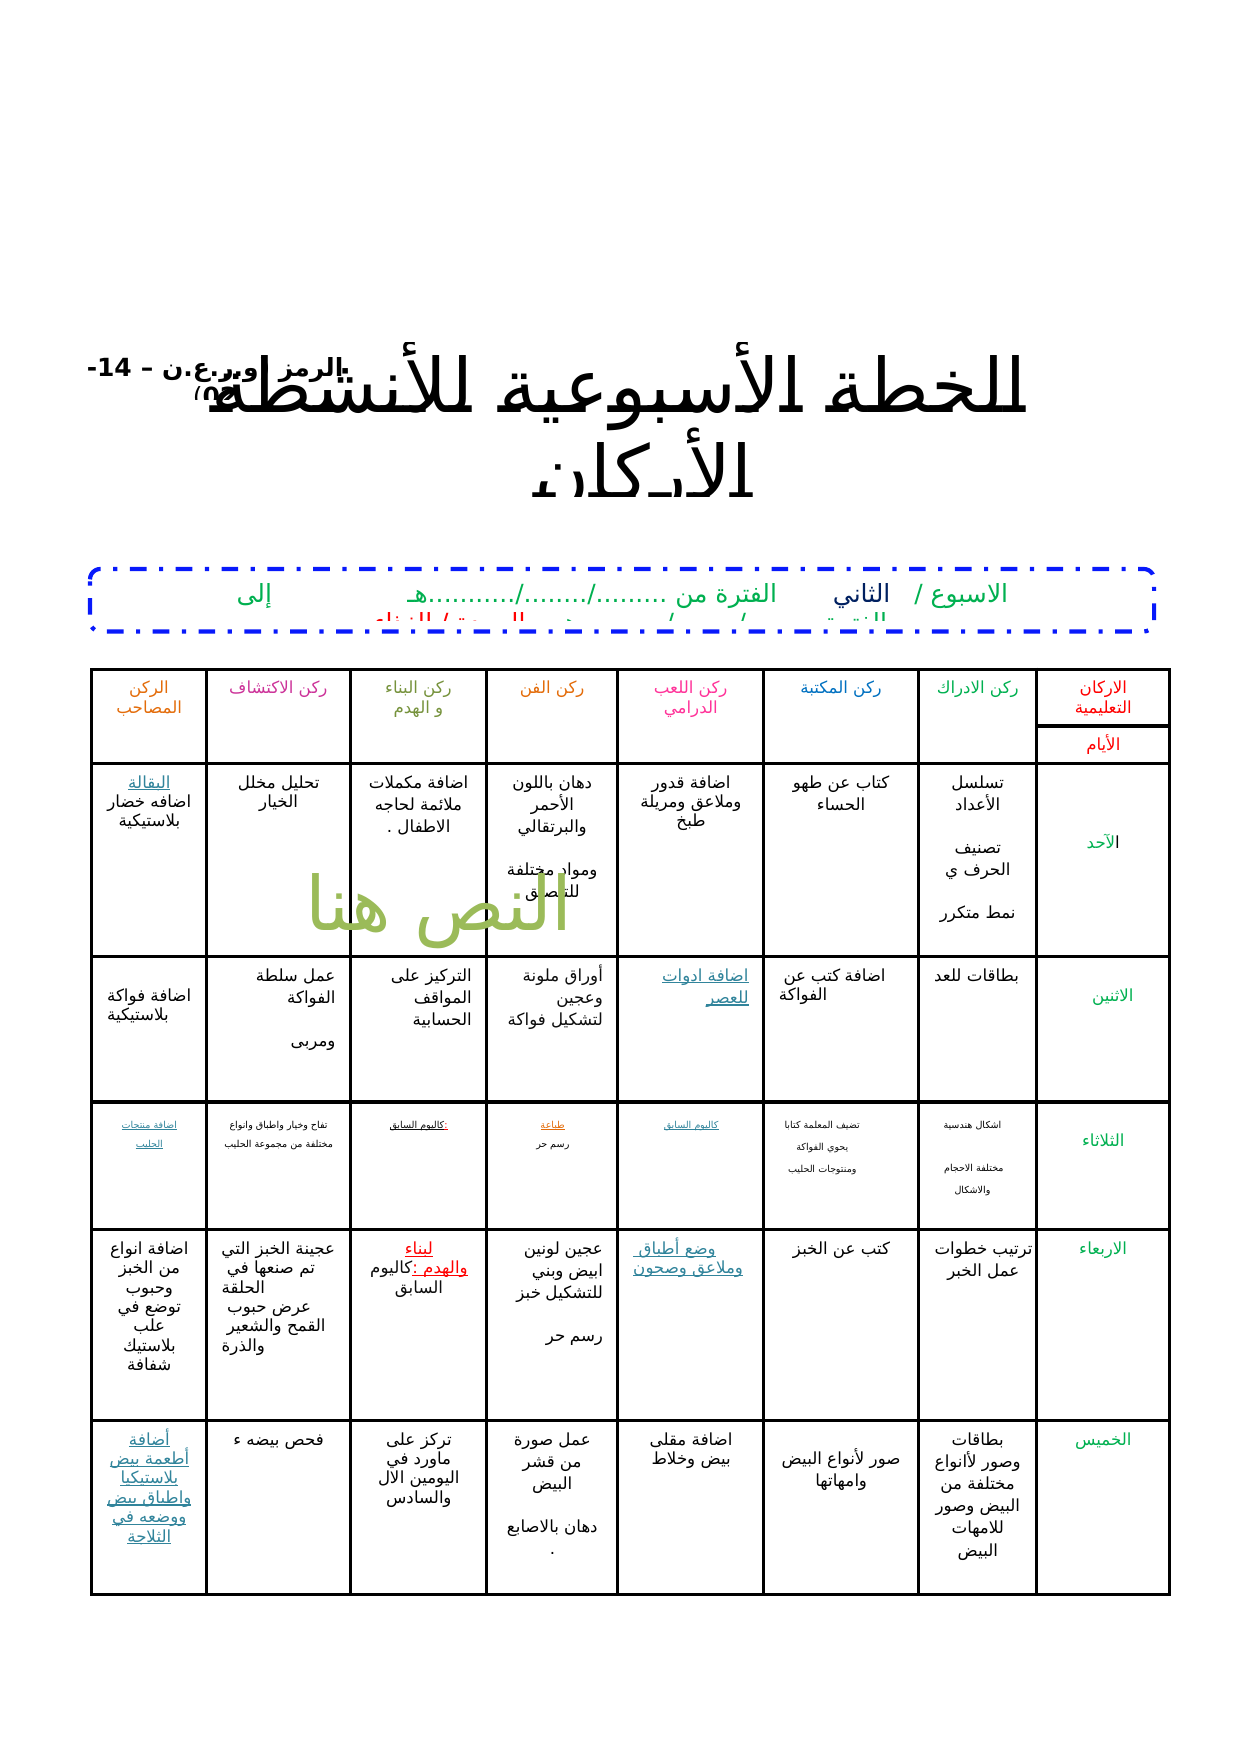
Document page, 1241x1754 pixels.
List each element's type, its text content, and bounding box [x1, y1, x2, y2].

table_cell الخميس [1038, 1422, 1168, 1593]
table_cell كتاب عن طهو الحساء [765, 765, 917, 955]
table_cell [619, 1422, 762, 1593]
table_header ركن اللعب الدرامي [619, 671, 762, 762]
table_cell تحليل مخلل الخيار [208, 765, 349, 955]
table_cell الآحد [1038, 765, 1168, 955]
table_cell اضافة قدور وملاعق ومريلة طبخ [619, 765, 762, 955]
table_cell اضافة ادوات للعصر [619, 958, 762, 1100]
table_cell كتب عن الخبز [765, 1231, 917, 1419]
table_cell الاربعاء [1038, 1231, 1168, 1419]
table_cell عجينة الخبز التي تم صنعها في الحلقة عرض حبوب القمح والشعير والذرة [208, 1231, 349, 1419]
table_cell الأيام [1038, 728, 1168, 762]
table_cell بطاقات للعد [920, 958, 1035, 1100]
table_header ركن الفن [488, 671, 616, 762]
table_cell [920, 1422, 1035, 1593]
table_cell اشكال هندسية مختلفة الاحجام والاشكال [920, 1104, 1035, 1228]
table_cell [352, 1422, 485, 1593]
table_cell تسلسل الأعداد تصنيف الحرف ي نمط متكرر [920, 765, 1035, 955]
table_cell كاليوم السابق [619, 1104, 762, 1228]
table_cell أوراق ملونة وعجين لتشكيل فواكة [488, 958, 616, 1100]
table_cell لبناء والهدم :كاليوم السابق [352, 1231, 485, 1419]
table_header ركن الادراك [920, 671, 1035, 762]
table_cell اضافة مكملات ملائمة لحاجه الاطفال . [352, 765, 485, 955]
table_cell اضافة فواكة بلاستيكية [93, 958, 205, 1100]
table_cell الثلاثاء [1038, 1104, 1168, 1228]
table_cell تضيف المعلمة كتابا يحوي الفواكة ومنتوجات الحليب [765, 1104, 917, 1228]
table_header ركن البناء و الهدم [352, 671, 485, 762]
table_cell ترتيب خطوات عمل الخبر [920, 1231, 1035, 1419]
table_cell الاثنين [1038, 958, 1168, 1100]
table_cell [93, 1422, 205, 1593]
table_cell طباعة رسم حر [488, 1104, 616, 1228]
table_cell اضافة كتب عن الفواكة [765, 958, 917, 1100]
table_header الاركان التعليمية [1038, 671, 1168, 724]
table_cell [488, 1422, 616, 1593]
table_header الركن المصاحب [93, 671, 205, 762]
table_cell التركيز على المواقف الحسابية [352, 958, 485, 1100]
table_header ركن المكتبة [765, 671, 917, 762]
table_cell عمل سلطة الفواكة ومربى [208, 958, 349, 1100]
table_cell اضافة انواع من الخبز وحبوب توضع في علب بلاستيك شفافة [93, 1231, 205, 1419]
table_cell عجين لونين ابيض وبني للتشكيل خبز رسم حر [488, 1231, 616, 1419]
table_cell فحص بيضه ء [208, 1422, 349, 1593]
table_cell البقالة اضافه خضار بلاستيكية [93, 765, 205, 955]
table_cell اضافة منتجات الحليب [93, 1104, 205, 1228]
table_cell وضع أطباق وملاعق وصحون [619, 1231, 762, 1419]
table_cell تفاح وخيار واطباق وانواع مختلفة من مجموعة الحليب [208, 1104, 349, 1228]
table_header ركن الاكتشاف [208, 671, 349, 762]
table_cell :كاليوم السابق [352, 1104, 485, 1228]
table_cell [765, 1422, 917, 1593]
table_cell دهان باللون الأحمر والبرتقالي ومواد مختلفة للتلصيق [488, 765, 616, 955]
